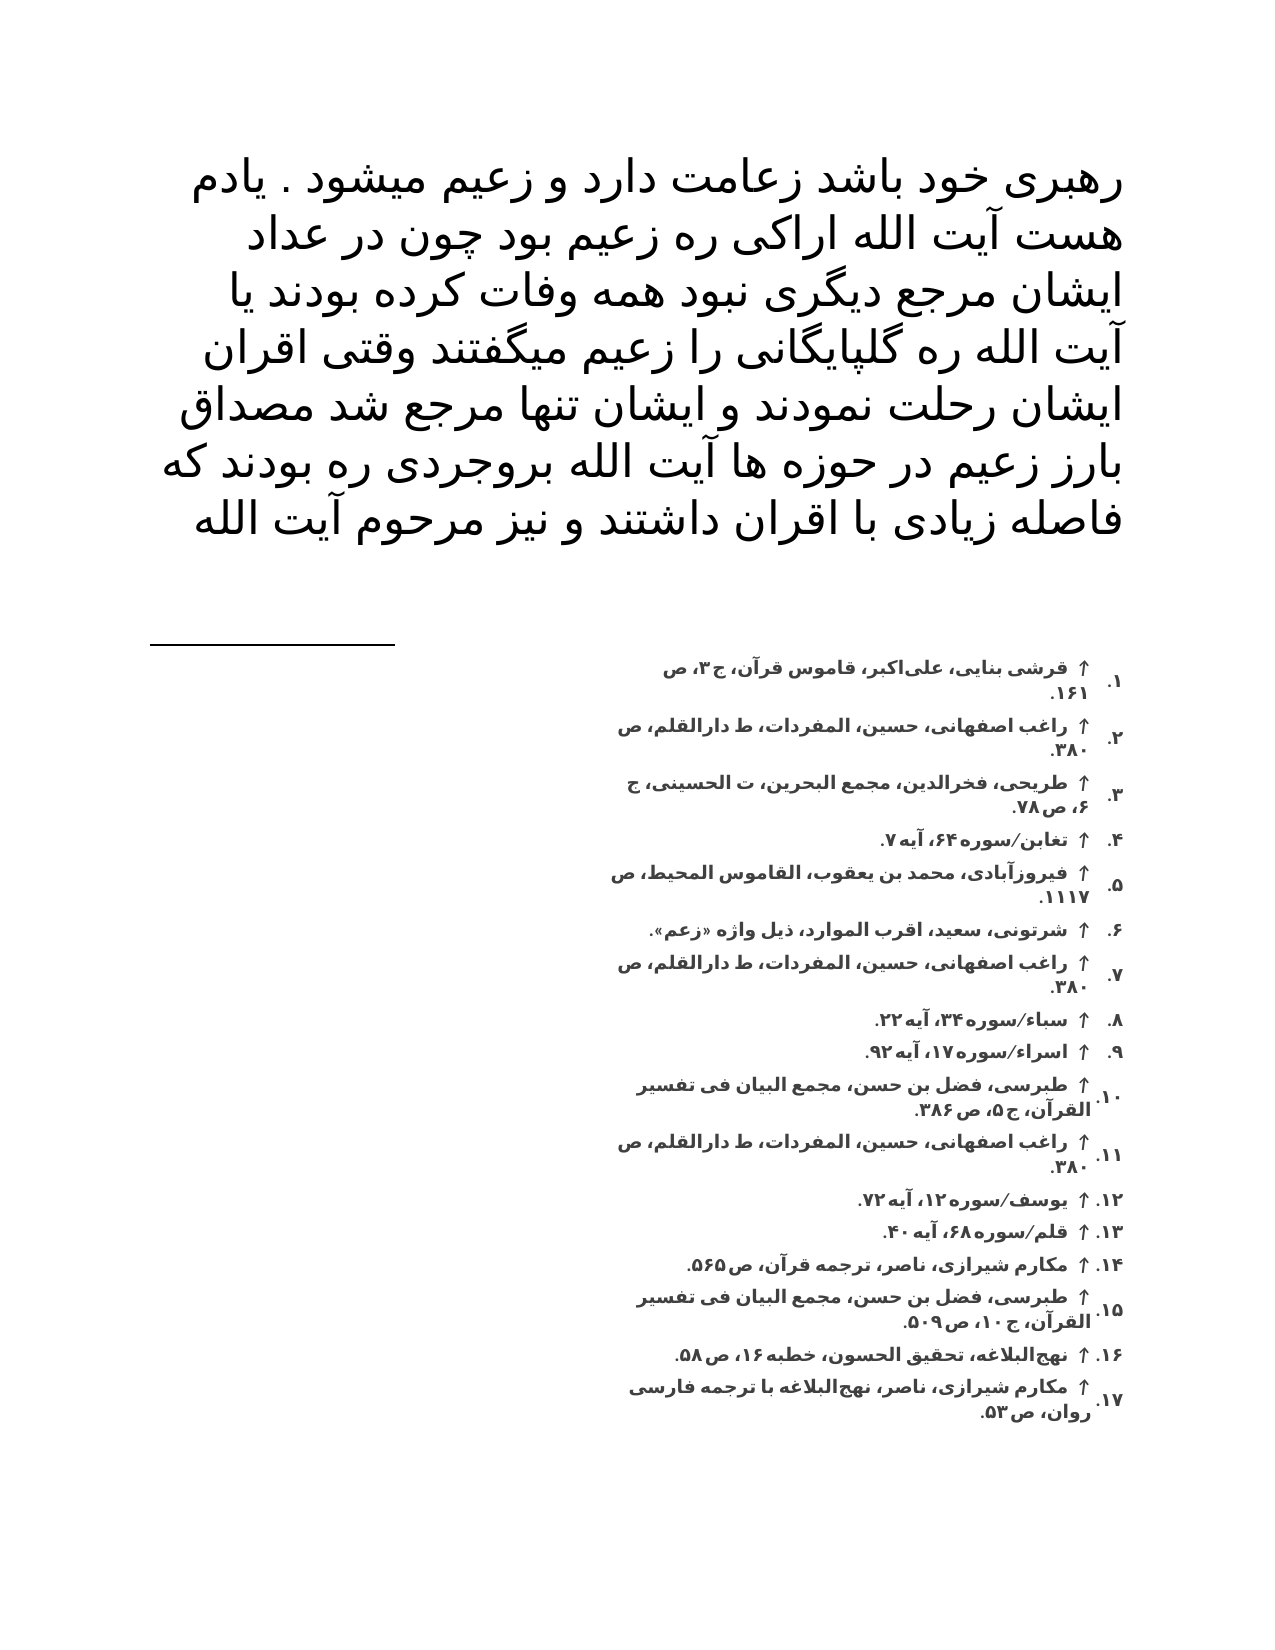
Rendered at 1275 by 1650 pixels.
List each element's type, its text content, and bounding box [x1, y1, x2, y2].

text زعامت از زعم به معنای فکر و حدس و تصور است از افعال قلوب است زعمت یعنی فهمت و تصورت و فکرت و... که تماما فعل قلب است البته عمدتا بویژه در قرآن کاربرد منفی دارد به معنای شک وشبهه و تردید وظن وگمان است البته گفتار حق هم زعم گفته میشود کما اینکه زعیم هم همین طور است در قرآن و حدیث به معنای عهده دار و متکفل آمده است هم چنین زعیم به معنای رهبر فکری و ایدئولوژی است دارای مکتب وسبک خاص و موثر فکری علمی فقهی و... لذا زعیم حوزه های علمیه مرجع وفقیهی میگویند و میگفتند که سبک اجتهادی و حتی مدیریتی او فائق و قاهر بر سایر سبک ها میشود یا اینکه از فقهای دیگر معاصر خود فاصله در تراز میگیرد منفرد و وحید میشود وحید دهر و فرید عصر میشود دردانه میشود عرفا اصطلاحا میگویند که زعیم شده است البته به رهبران سیاسی غیر دینی و غیر معنوی هم زعیم میگویند به هیتلر هم میگفتند چون مکتب نازیسم را پشتوانه خود پردازش کرده یا پذیرفته بود زعیم آلمان نازیست ملقب شده بود ظاهرا زعیم دارای نوعی اقتدار سیاسی تدبیری هم بوده است کسی که دارای نظریه پشتیبان در رهبری خود باشد زعامت دارد و زعیم میشود . یادم هست آیت الله اراکی ره زعیم بود چون در عداد ایشان مرجع دیگری نبود همه وفات کرده بودند یا آیت الله ره گلپایگانی را زعیم میگفتند وقتی اقران ایشان رحلت نمودند و ایشان تنها مرجع شد مصداق بارز زعیم در حوزه ها آیت الله بروجردی ره بودند که فاصله زیادی با اقران داشتند و نیز مرحوم آیت الله خویی ره که زعیم حوزات علمیه بودند بدون علم وسیاست زعامت بدست نمی آمد . [150, 150, 1125, 544]
